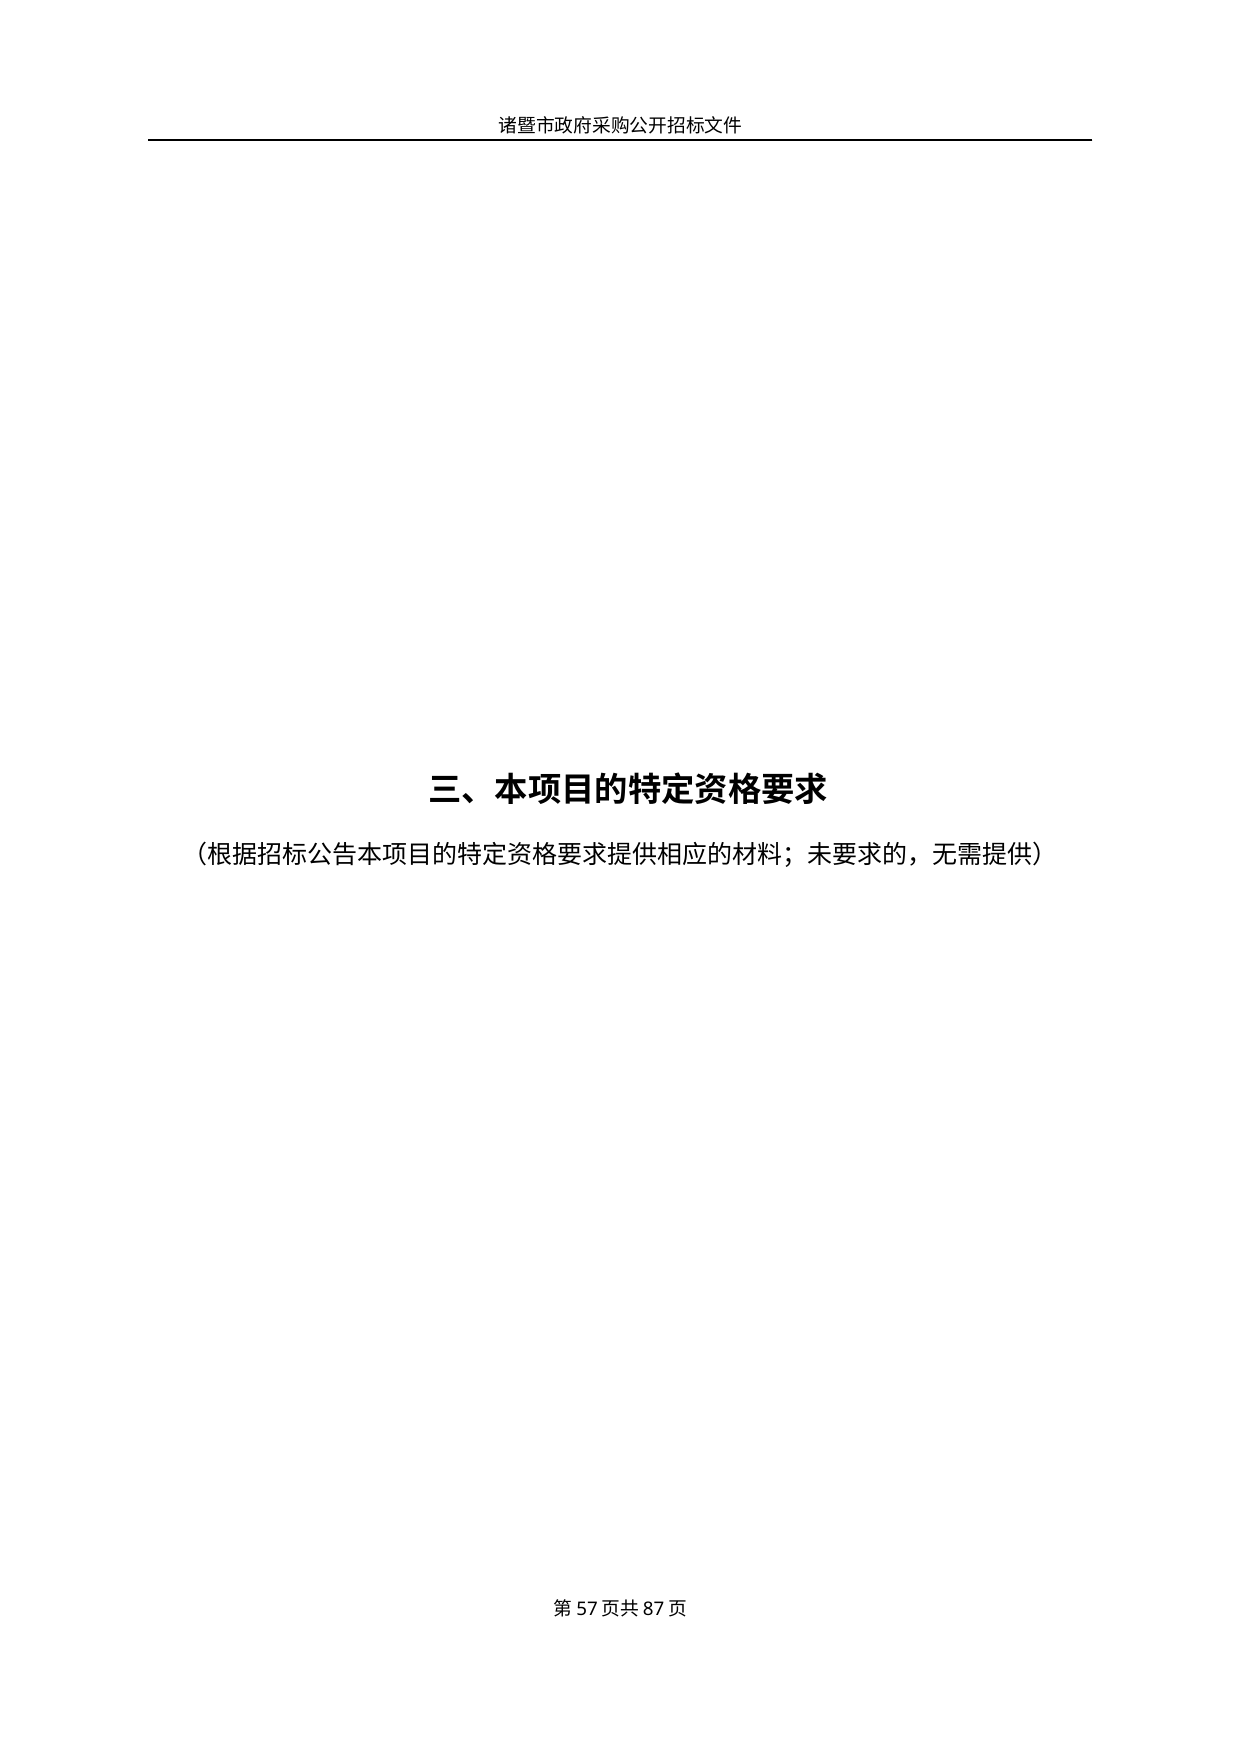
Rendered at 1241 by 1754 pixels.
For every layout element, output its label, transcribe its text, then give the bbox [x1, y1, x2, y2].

text （根据招标公告本项目的特定资格要求提供相应的材料；未要求的，无需提供） [148, 835, 1092, 871]
text 三、本项目的特定资格要求 [163, 762, 1092, 811]
